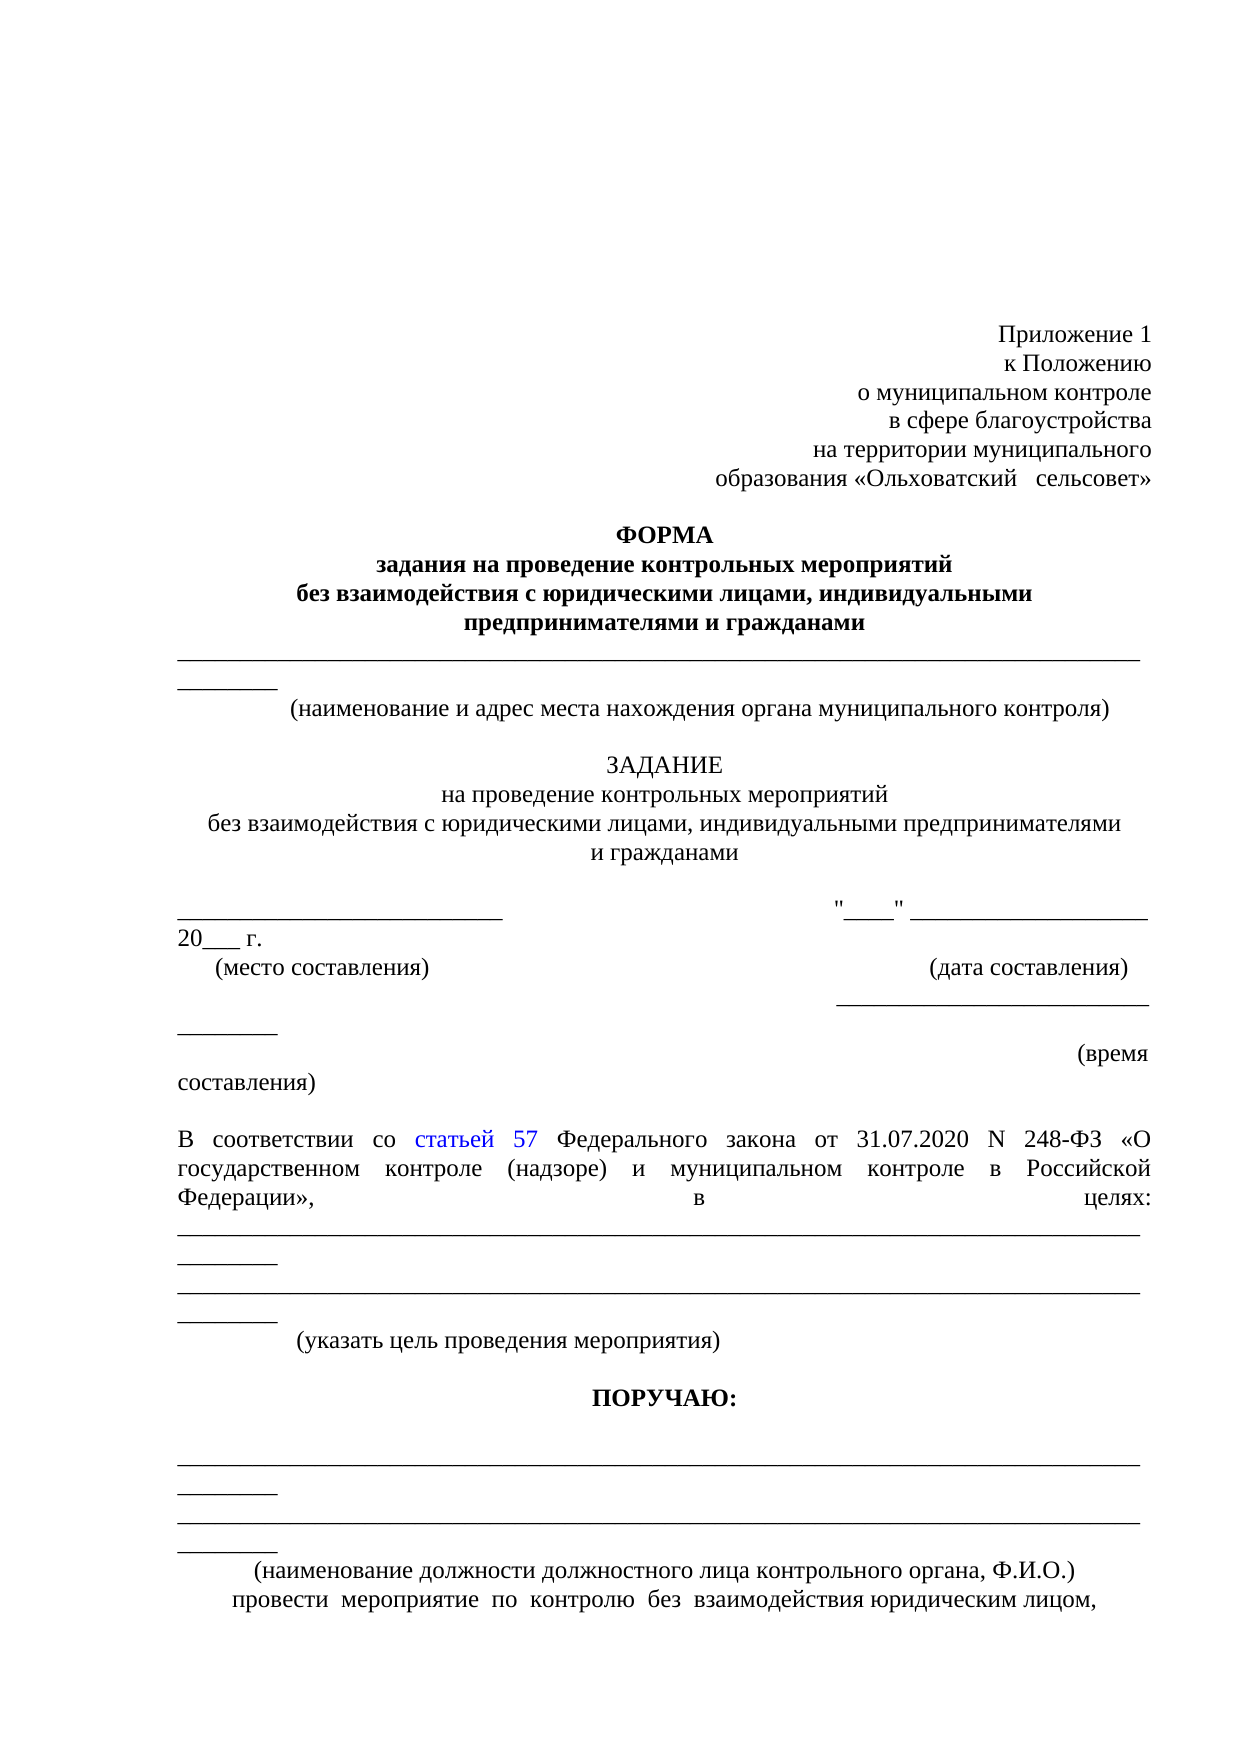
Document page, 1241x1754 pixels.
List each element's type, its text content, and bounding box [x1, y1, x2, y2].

text на территории муниципального [177, 434, 1152, 463]
text __________________________ "____" ___________________ 20___ г. [177, 894, 1152, 952]
text ЗАДАНИЕ [177, 751, 1152, 779]
text задания на проведение контрольных мероприятий [177, 549, 1152, 578]
text к Положению [177, 348, 1152, 377]
text провести мероприятие по контролю без взаимодействия юридическим лицом, [177, 1584, 1152, 1613]
text _____________________________________________________________________________________ [177, 636, 1152, 693]
text (время составления) [177, 1038, 1152, 1096]
text ФОРМА [177, 521, 1152, 549]
text Приложение 1 [177, 319, 1152, 348]
text (указать цель проведения мероприятия) [177, 1326, 1152, 1354]
text образования «Ольховатский сельсовет» [177, 463, 1152, 492]
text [177, 1498, 1152, 1556]
text без взаимодействия с юридическими лицами, индивидуальными предпринимателями [177, 808, 1152, 837]
text _________________________________ [177, 981, 1152, 1038]
text (место составления) (дата составления) [177, 952, 1152, 981]
text и гражданами [177, 837, 1152, 866]
text (наименование и адрес места нахождения органа муниципального контроля) [177, 693, 1152, 722]
text (наименование должности должностного лица контрольного органа, Ф.И.О.) [177, 1556, 1152, 1584]
text без взаимодействия с юридическими лицами, индивидуальными [177, 578, 1152, 607]
text на проведение контрольных мероприятий [177, 779, 1152, 808]
text предпринимателями и гражданами [177, 607, 1152, 636]
text о муниципальном контроле [177, 377, 1152, 406]
text ПОРУЧАЮ: [177, 1383, 1152, 1412]
text В соответствии со статьей 57 Федерального закона от 31.07.2020 N 248-ФЗ «О государственном контроле (надзоре) и муниципальном контроле в Российской Федерации», в целях: _____________________________________________________________________________________ _____________________________________________________________________________________ [177, 1124, 1152, 1326]
text _____________________________________________________________________________________ [177, 1441, 1152, 1498]
text в сфере благоустройства [177, 406, 1152, 434]
